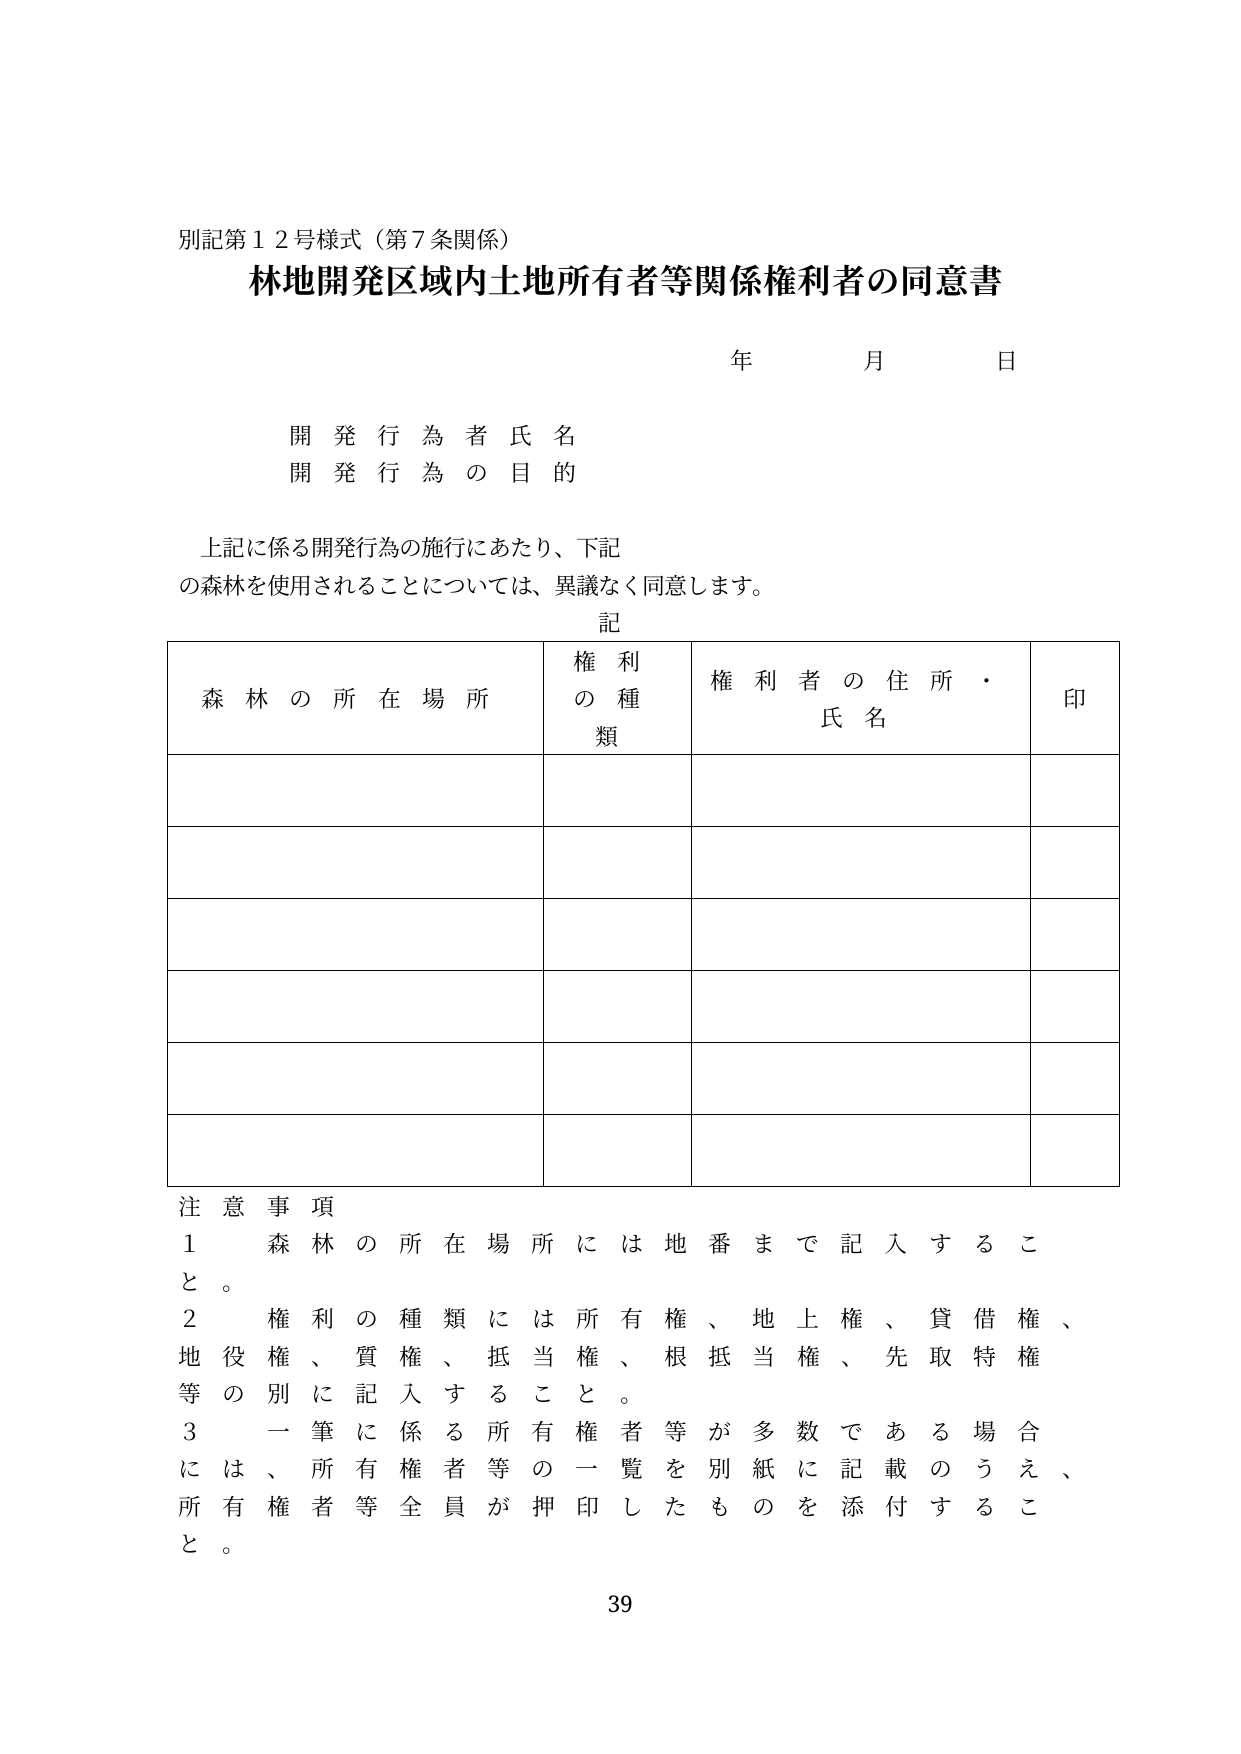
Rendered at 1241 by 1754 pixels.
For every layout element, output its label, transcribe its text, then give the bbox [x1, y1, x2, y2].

table_cell [1031, 899, 1119, 970]
table_cell [1031, 971, 1119, 1042]
table_cell [168, 755, 543, 826]
table_cell [544, 899, 691, 970]
table_header 権利者の住所・氏名 [692, 642, 1030, 754]
table_cell [1031, 755, 1119, 826]
table_cell [692, 971, 1030, 1042]
table_cell [168, 827, 543, 898]
table_cell [168, 971, 543, 1042]
table_cell [544, 971, 691, 1042]
table_header 権利の種類 [544, 642, 691, 754]
table_cell [544, 755, 691, 826]
table_cell [168, 1115, 543, 1186]
table_cell [544, 1043, 691, 1114]
table_header 印 [1031, 642, 1119, 754]
table_cell [1031, 827, 1119, 898]
table_header 森林の所在場所 [168, 642, 543, 754]
table_cell [1031, 1043, 1119, 1114]
table_cell [692, 755, 1030, 826]
table_cell [168, 899, 543, 970]
table_cell [692, 827, 1030, 898]
table_cell [544, 1115, 691, 1186]
text 上記に係る開発行為の施行にあたり、下記の森林を使用されることについては、異議なく同意します。 [178, 528, 1062, 603]
table_cell [692, 1115, 1030, 1186]
text 記 [178, 603, 1062, 641]
text 年 月 日 [178, 341, 1039, 378]
text 林地開発区域内土地所有者等関係権利者の同意書 [178, 255, 1062, 303]
table_cell [1031, 1115, 1119, 1186]
text ３ 一筆に係る所有権者等が多数である場合には、所有権者等の一覧を別紙に記載のうえ、所有権者等全員が押印したものを添付すること。 [178, 1412, 1062, 1562]
text ２ 権利の種類には所有権、地上権、貸借権、地役権、質権、抵当権、根抵当権、先取特権等の別に記入すること。 [178, 1299, 1062, 1412]
text 注意事項 [178, 1187, 1062, 1224]
table_cell [168, 1043, 543, 1114]
table_cell [692, 899, 1030, 970]
text 開発行為者氏名 [178, 416, 1062, 453]
text １ 森林の所在場所には地番まで記入すること。 [178, 1224, 1062, 1299]
table_cell [544, 827, 691, 898]
table_cell [692, 1043, 1030, 1114]
text 開発行為の目的 [178, 453, 1062, 491]
text 別記第１２号様式（第７条関係） [178, 222, 1062, 255]
